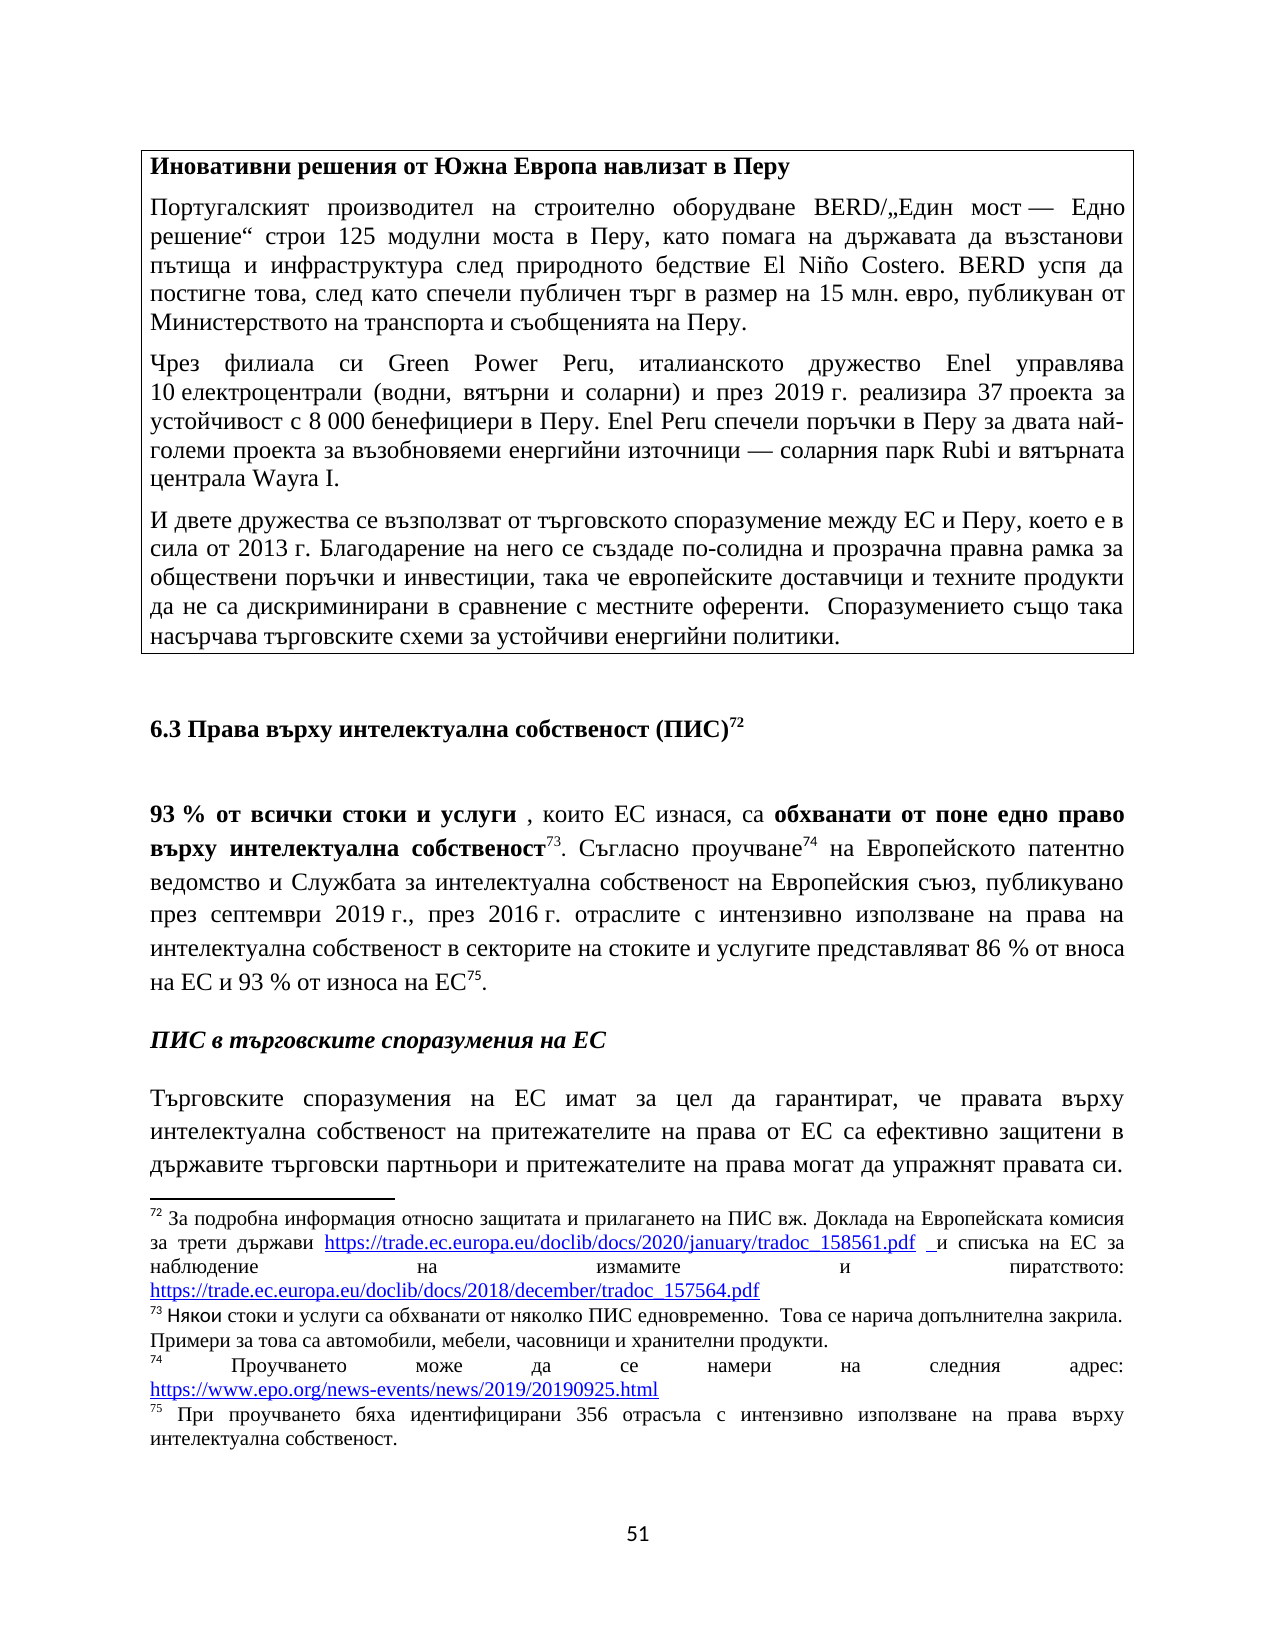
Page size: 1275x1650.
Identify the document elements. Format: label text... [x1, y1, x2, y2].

text 93 % от всички стоки и услуги , които ЕС изнася, са обхванати от поне едно право върху интелектуална собственост. Съгласно проучване на Европейското патентно ведомство и Службата за интелектуална собственост на Европейския съюз, публикувано през септември 2019 г., през 2016 г. отраслите с интензивно използване на права на интелектуална собственост в секторите на стоките и услугите представляват 86 % от вноса на ЕС и 93 % от износа на ЕС. [150, 799, 1125, 996]
text ПИС в търговските споразумения на ЕС [150, 1026, 1125, 1054]
subtitle 6.3 Права върху интелектуална собственост (ПИС) [150, 714, 1125, 743]
text Иновативни решения от Южна Европа навлизат в Перу [142, 151, 1133, 180]
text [150, 1083, 1125, 1178]
text Чрез филиала си Green Power Peru, италианското дружество Enel управлява 10 електроцентрали (водни, вятърни и соларни) и през 2019 г. реализира 37 проекта за устойчивост с 8 000 бенефициери в Перу. Enel Peru спечели поръчки в Перу за двата най-големи проекта за възобновяеми енергийни източници — соларния парк Rubi и вятърната централа Wayra I. [142, 347, 1133, 492]
text Португалският производител на строително оборудване BERD/„Един мост — Едно решение“ строи 125 модулни моста в Перу, като помага на държавата да възстанови пътища и инфраструктура след природното бедствие El Niño Costero. BERD успя да постигне това, след като спечели публичен търг в размер на 15 млн. евро, публикуван от Министерството на транспорта и съобщенията на Перу. [142, 191, 1133, 336]
text И двете дружества се възползват от търговското споразумение между ЕС и Перу, което е в сила от 2013 г. Благодарение на него се създаде по-солидна и прозрачна правна рамка за обществени поръчки и инвестиции, така че европейските доставчици и техните продукти да не са дискриминирани в сравнение с местните оференти. Споразумението също така насърчава търговските схеми за устойчиви енергийни политики. [142, 504, 1133, 653]
